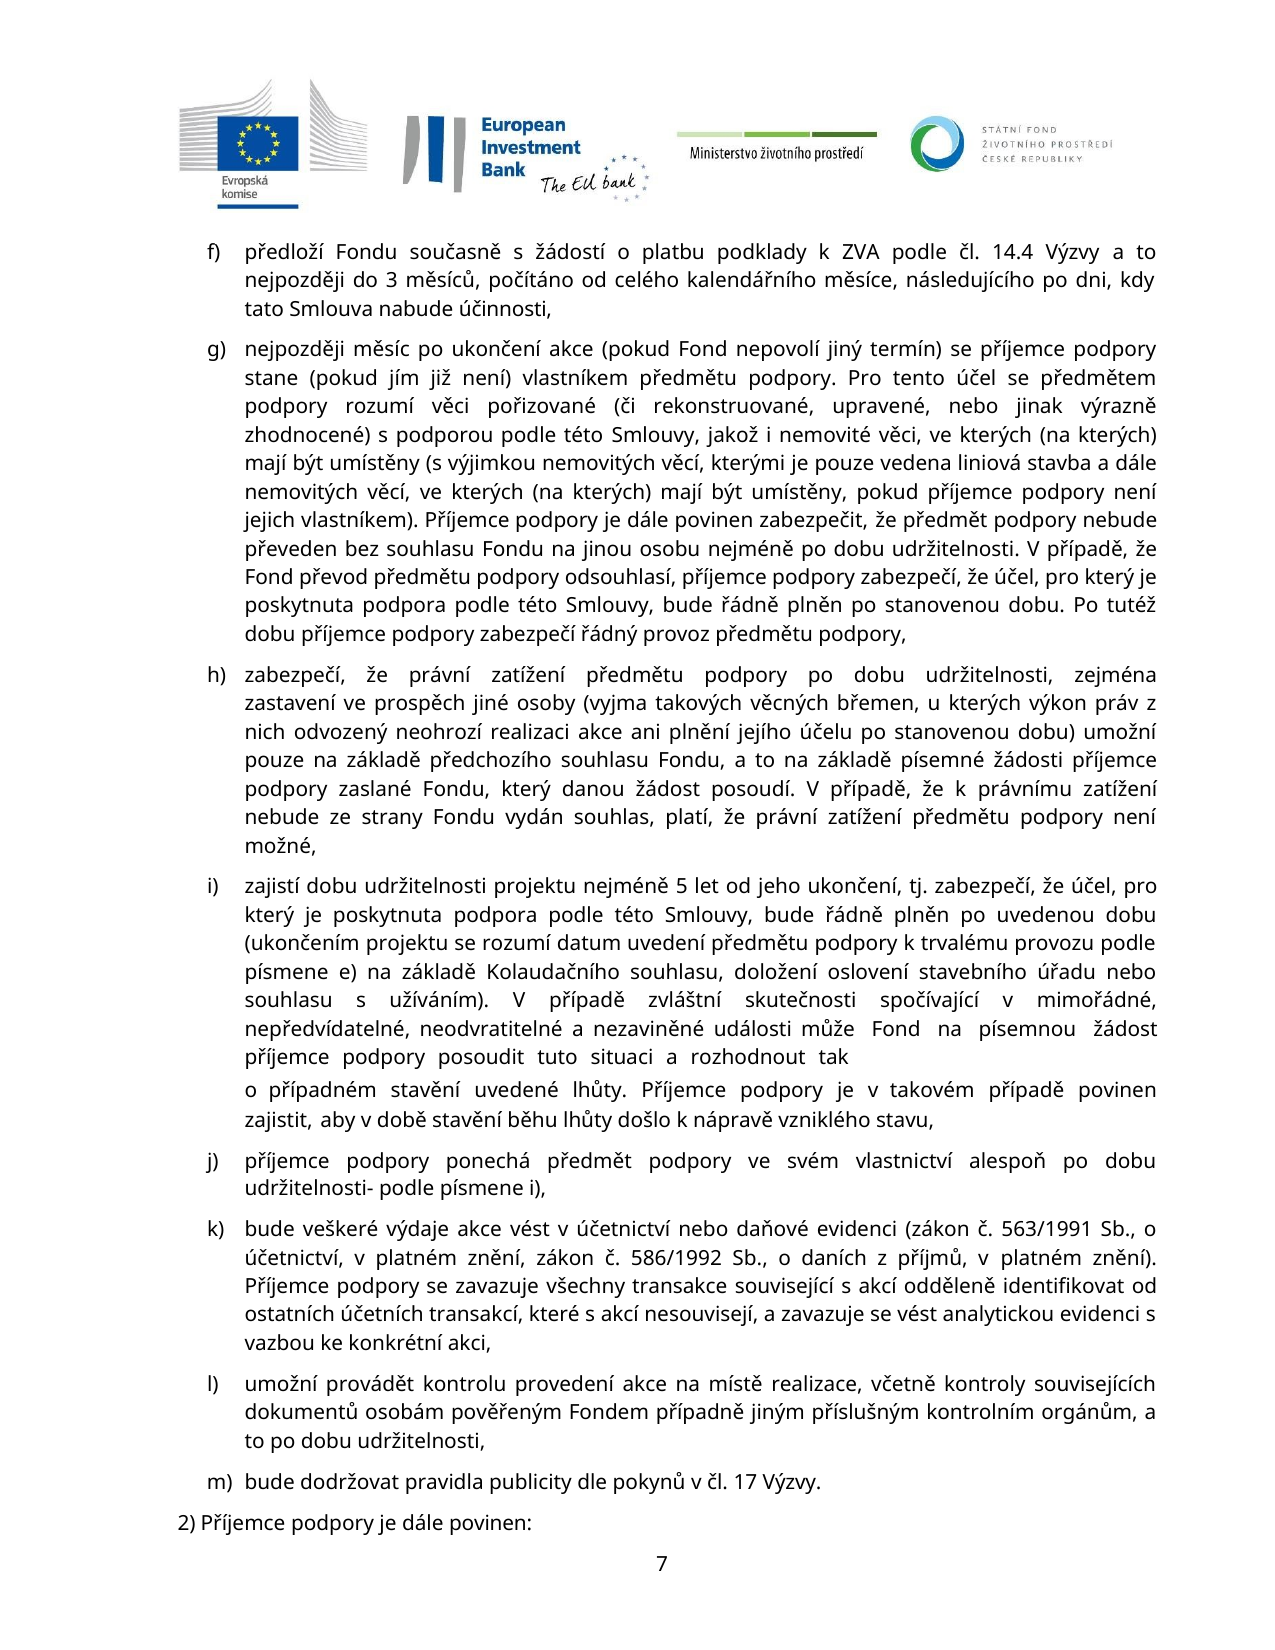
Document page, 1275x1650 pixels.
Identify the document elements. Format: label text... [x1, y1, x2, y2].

list Příjemce podpory je dále povinen: [177, 1508, 1169, 1536]
list příjemce podpory ponechá předmět podpory ve svém vlastnictví alespoň po dobu udržitelnosti- podle písmene i), [207, 1146, 1157, 1202]
list umožní provádět kontrolu provedení akce na místě realizace, včetně kontroly souvisejících dokumentů osobám pověřeným Fondem případně jiným příslušným kontrolním orgánům, a to po dobu udržitelnosti, [207, 1369, 1157, 1454]
list zabezpečí, že právní zatížení předmětu podpory po dobu udržitelnosti, zejména zastavení ve prospěch jiné osoby (vyjma takových věcných břemen, u kterých výkon práv z nich odvozený neohrozí realizaci akce ani plnění jejího účelu po stanovenou dobu) umožní pouze na základě předchozího souhlasu Fondu, a to na základě písemné žádosti příjemce podpory zaslané Fondu, který danou žádost posoudí. V případě, že k právnímu zatížení nebude ze strany Fondu vydán souhlas, platí, že právní zatížení předmětu podpory není možné, [207, 660, 1157, 859]
list zajistí dobu udržitelnosti projektu nejméně 5 let od jeho ukončení, tj. zabezpečí, že účel, pro který je poskytnuta podpora podle této Smlouvy, bude řádně plněn po uvedenou dobu (ukončením projektu se rozumí datum uvedení předmětu podpory k trvalému provozu podle písmene e) na základě Kolaudačního souhlasu, doložení oslovení stavebního úřadu nebo souhlasu s užíváním). V případě zvláštní skutečnosti spočívající v mimořádné, nepředvídatelné, neodvratitelné a nezaviněné události může Fond na písemnou žádost příjemce podpory posoudit tuto situaci a rozhodnout tak [207, 872, 1157, 1071]
text o případném stavění uvedené lhůty. Příjemce podpory je v takovém případě povinen zajistit, aby v době stavění běhu lhůty došlo k nápravě vzniklého stavu, [244, 1075, 1157, 1133]
list nejpozději měsíc po ukončení akce (pokud Fond nepovolí jiný termín) se příjemce podpory stane (pokud jím již není) vlastníkem předmětu podpory. Pro tento účel se předmětem podpory rozumí věci pořizované (či rekonstruované, upravené, nebo jinak výrazně zhodnocené) s podporou podle této Smlouvy, jakož i nemovité věci, ve kterých (na kterých) mají být umístěny (s výjimkou nemovitých věcí, kterými je pouze vedena liniová stavba a dále nemovitých věcí, ve kterých (na kterých) mají být umístěny, pokud příjemce podpory není jejich vlastníkem). Příjemce podpory je dále povinen zabezpečit, že předmět podpory nebude převeden bez souhlasu Fondu na jinou osobu nejméně po dobu udržitelnosti. V případě, že Fond převod předmětu podpory odsouhlasí, příjemce podpory zabezpečí, že účel, pro který je poskytnuta podpora podle této Smlouvy, bude řádně plněn po stanovenou dobu. Po tutéž dobu příjemce podpory zabezpečí řádný provoz předmětu podpory, [207, 334, 1157, 647]
list předloží Fondu současně s žádostí o platbu podklady k ZVA podle čl. 14.4 Výzvy a to nejpozději do 3 měsíců, počítáno od celého kalendářního měsíce, následujícího po dni, kdy tato Smlouva nabude účinnosti, [207, 237, 1156, 322]
list bude veškeré výdaje akce vést v účetnictví nebo daňové evidenci (zákon č. 563/1991 Sb., o účetnictví, v platném znění, zákon č. 586/1992 Sb., o daních z příjmů, v platném znění). Příjemce podpory se zavazuje všechny transakce související s akcí odděleně identifikovat od ostatních účetních transakcí, které s akcí nesouvisejí, a zavazuje se vést analytickou evidenci s vazbou ke konkrétní akci, [207, 1214, 1157, 1356]
picture [177, 73, 1115, 213]
list bude dodržovat pravidla publicity dle pokynů v čl. 17 Výzvy. [207, 1467, 1169, 1495]
